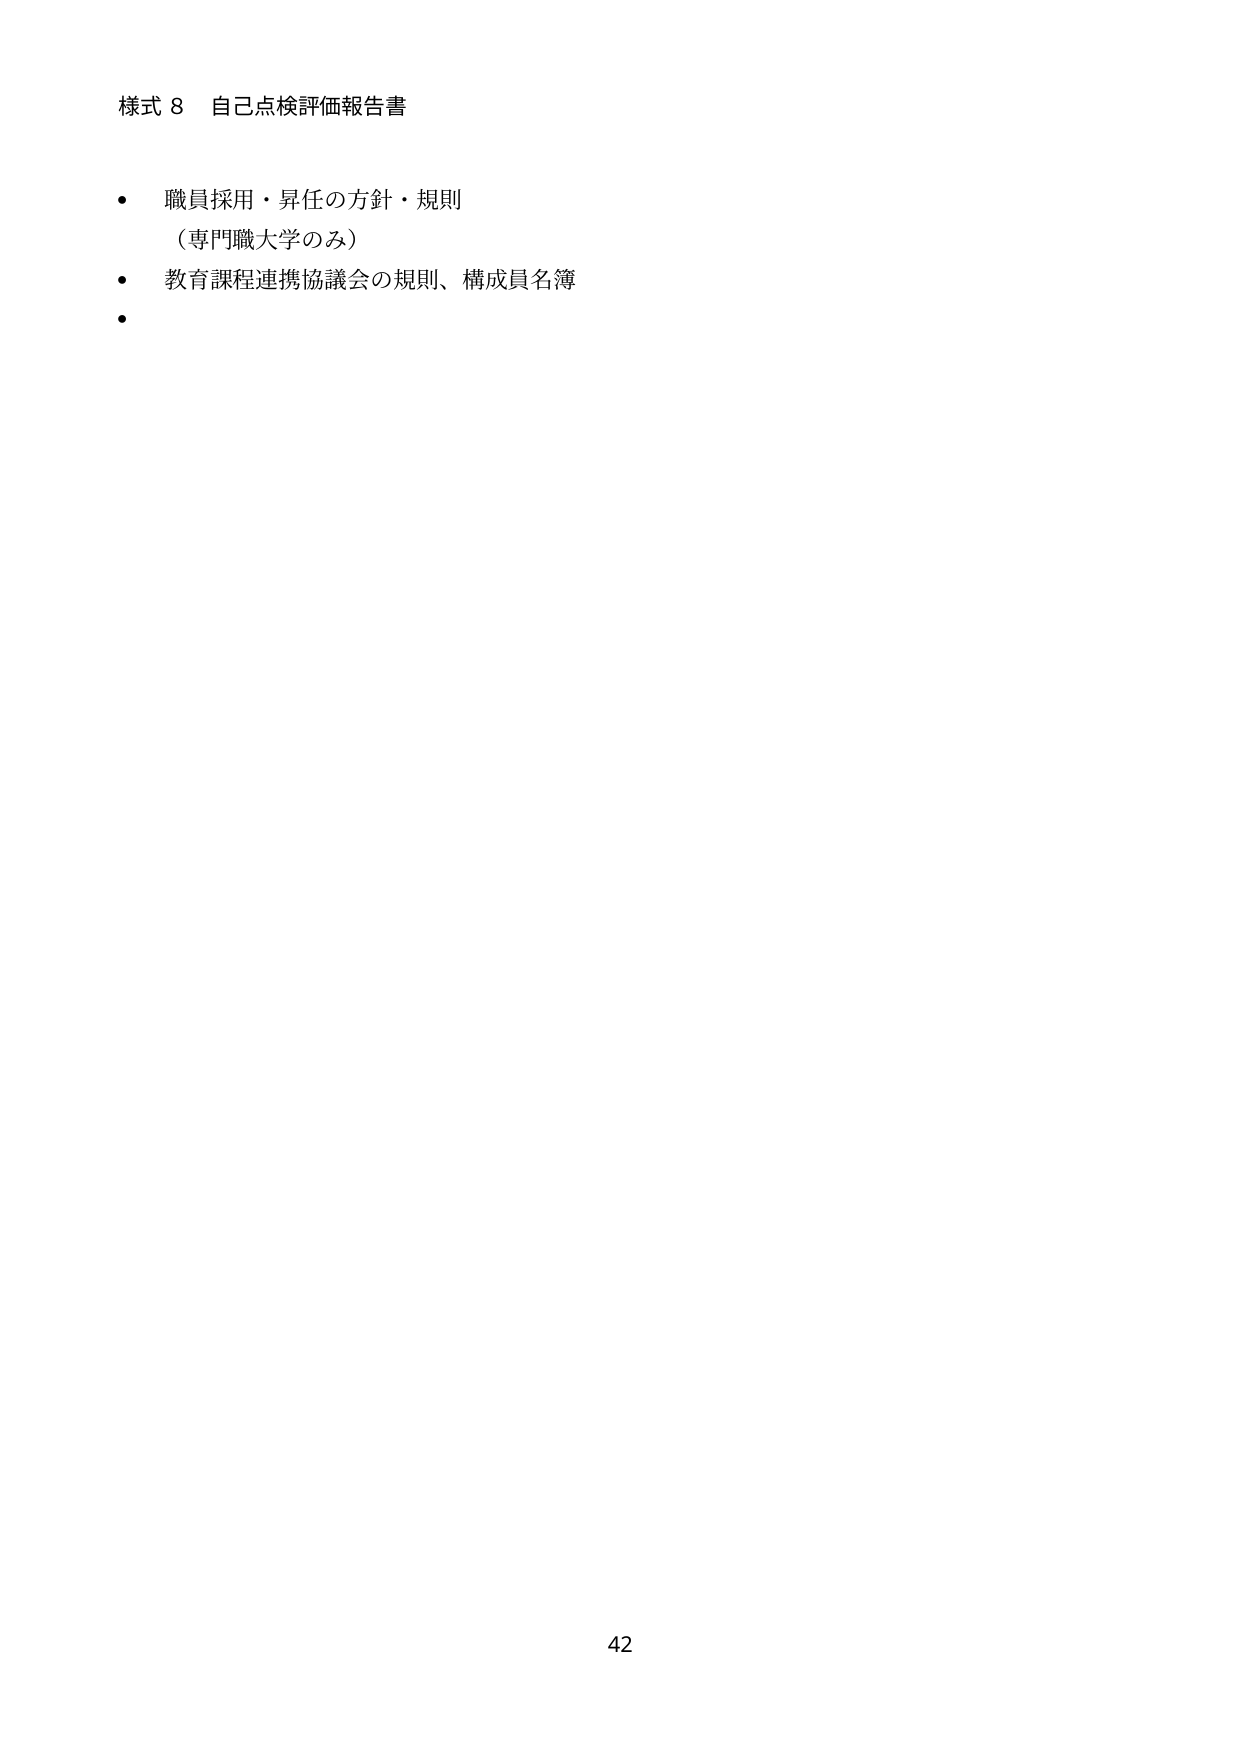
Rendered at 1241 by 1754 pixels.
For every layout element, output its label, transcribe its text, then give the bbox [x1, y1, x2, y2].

list 教育課程連携協議会の規則、構成員名簿 [118, 258, 1122, 298]
list 職員採用・昇任の方針・規則 [118, 179, 1122, 219]
list （専門職大学のみ） [164, 219, 1122, 258]
